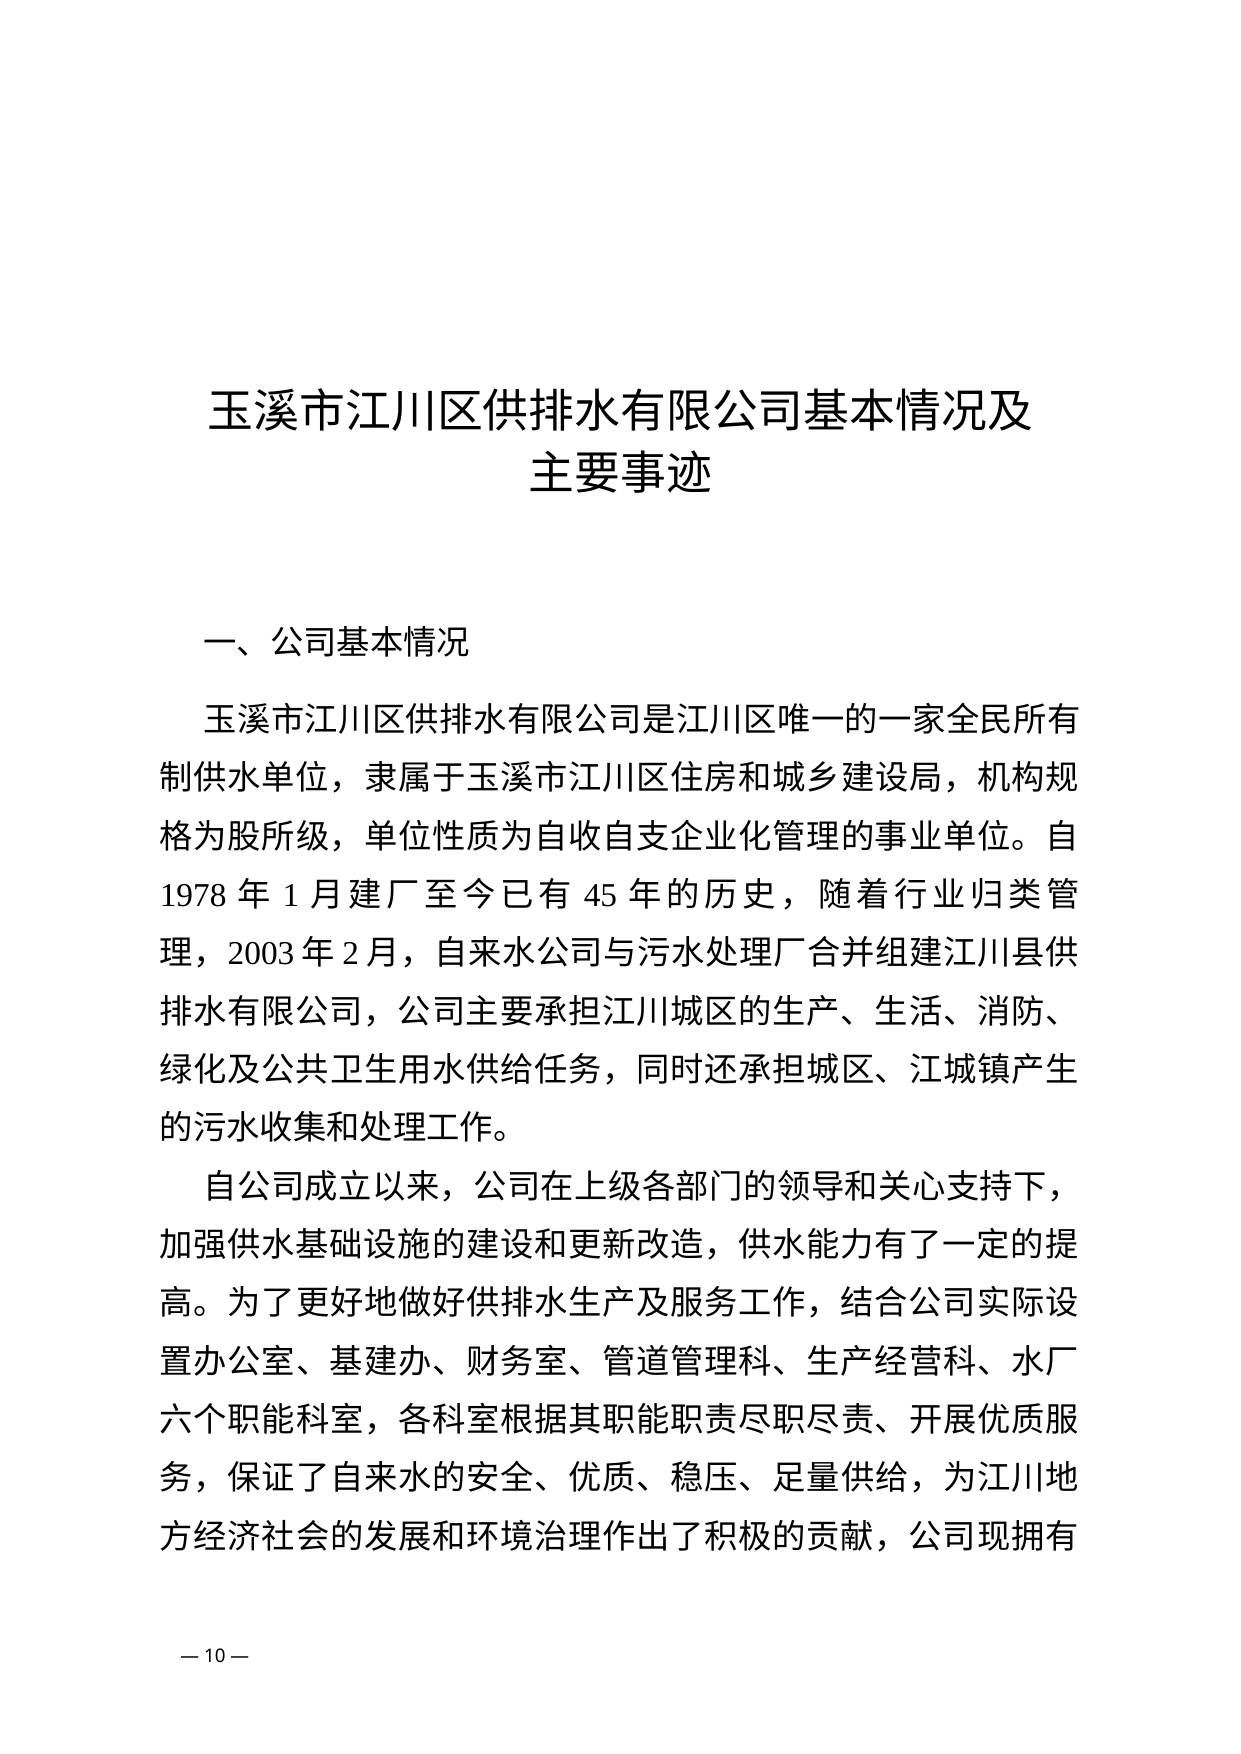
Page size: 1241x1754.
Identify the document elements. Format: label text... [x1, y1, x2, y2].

text 一、公司基本情况 [159, 616, 1081, 664]
text 玉溪市江川区供排水有限公司基本情况及 [159, 377, 1081, 439]
text 主要事迹 [159, 439, 1081, 502]
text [159, 1151, 1081, 1560]
text 玉溪市江川区供排水有限公司是江川区唯一的一家全民所有制供水单位，隶属于玉溪市江川区住房和城乡建设局，机构规格为股所级，单位性质为自收自支企业化管理的事业单位。自1978年1月建厂至今已有45年的历史，随着行业归类管理，2003年2月，自来水公司与污水处理厂合并组建江川县供排水有限公司，公司主要承担江川城区的生产、生活、消防、绿化及公共卫生用水供给任务，同时还承担城区、江城镇产生的污水收集和处理工作。 [159, 685, 1081, 1151]
